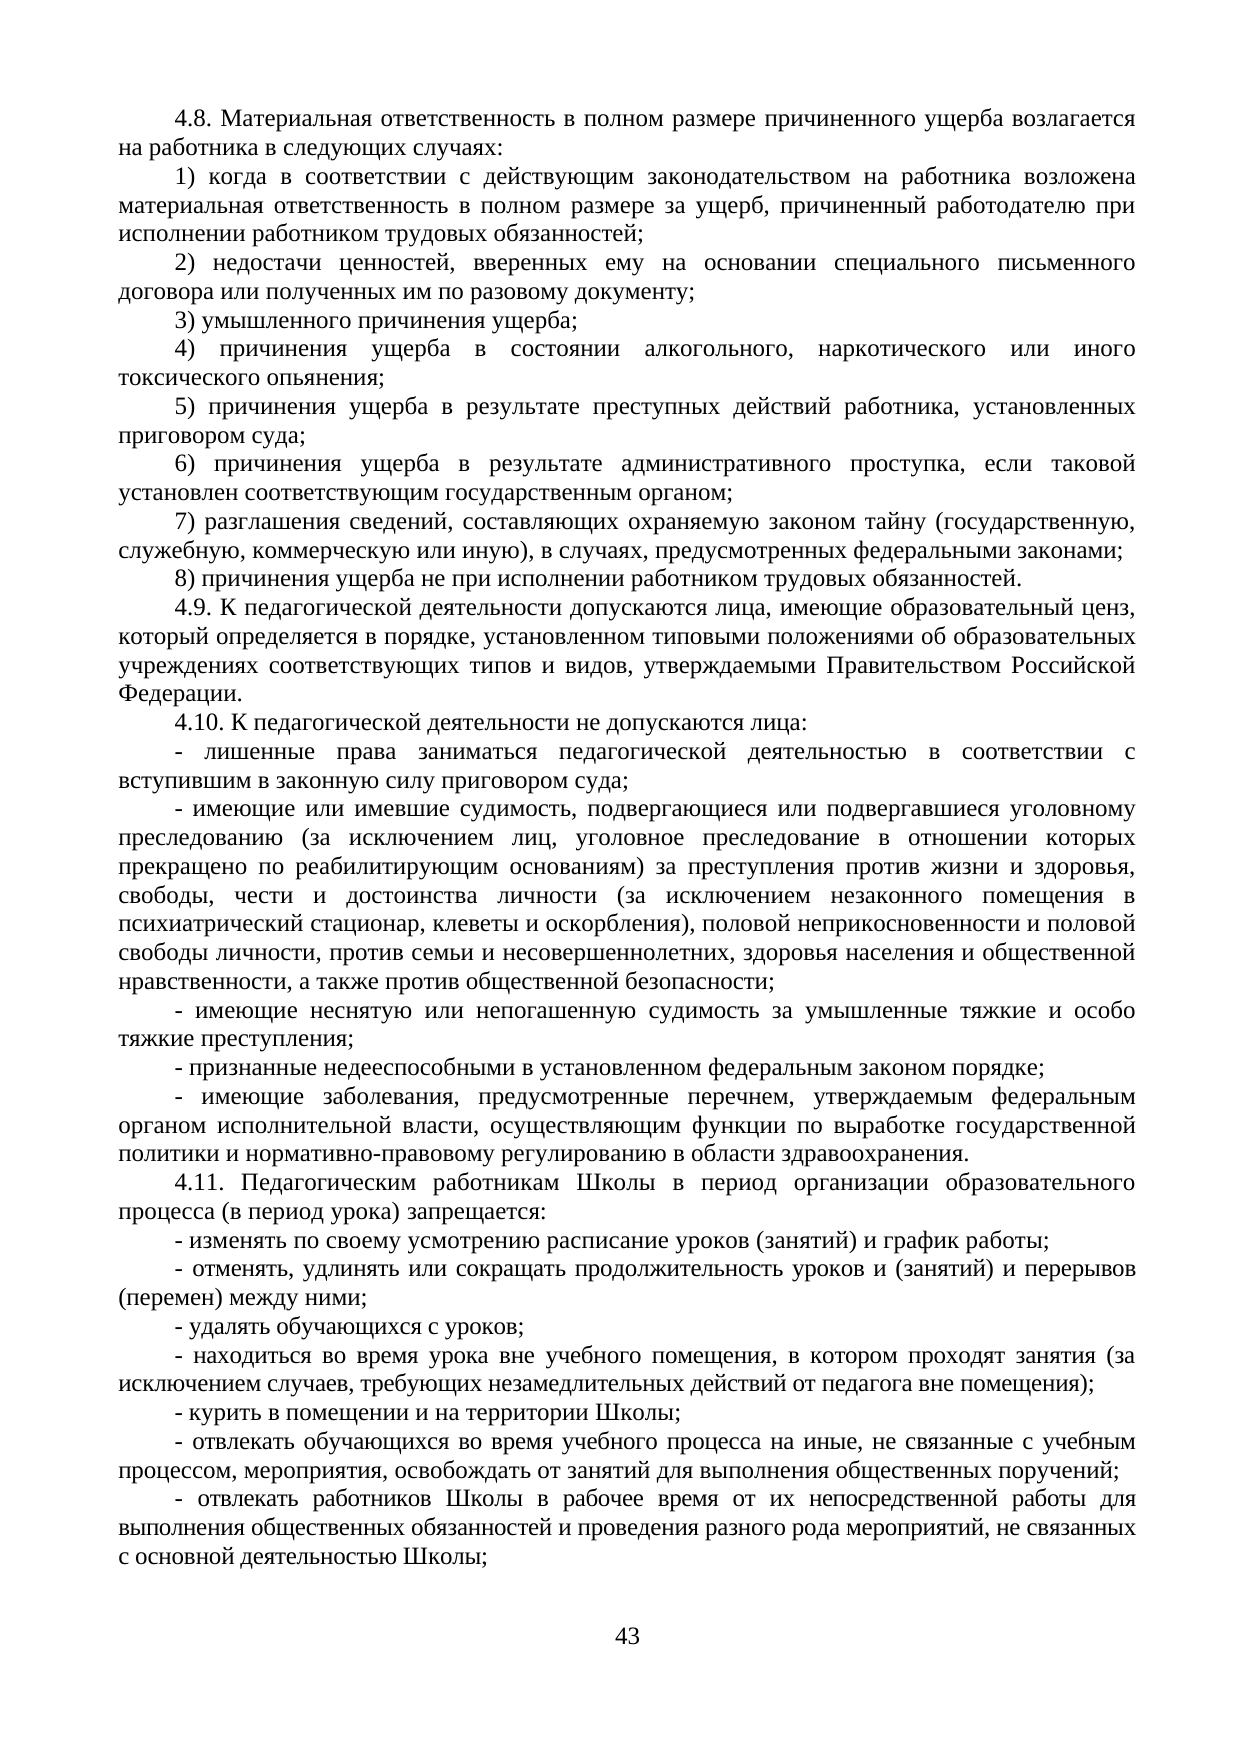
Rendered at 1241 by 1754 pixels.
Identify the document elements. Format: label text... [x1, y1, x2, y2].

text - лишенные права заниматься педагогической деятельностью в соответствии с вступившим в законную силу приговором суда; [118, 736, 1137, 793]
text - имеющие неснятую или непогашенную судимость за умышленные тяжкие и особо тяжкие преступления; [118, 995, 1137, 1052]
text 7) разглашения сведений, составляющих охраняемую законом тайну (государственную, служебную, коммерческую или иную), в случаях, предусмотренных федеральными законами; [118, 506, 1137, 563]
text 2) недостачи ценностей, вверенных ему на основании специального письменного договора или полученных им по разовому документу; [118, 247, 1137, 305]
text 4.10. К педагогической деятельности не допускаются лица: [118, 707, 1137, 736]
text - находиться во время урока вне учебного помещения, в котором проходят занятия (за исключением случаев, требующих незамедлительных действий от педагога вне помещения); [118, 1340, 1137, 1397]
text 1) когда в соответствии с действующим законодательством на работника возложена материальная ответственность в полном размере за ущерб, причиненный работодателю при исполнении работником трудовых обязанностей; [118, 161, 1137, 247]
text - курить в помещении и на территории Школы; [118, 1397, 1137, 1426]
text 8) причинения ущерба не при исполнении работником трудовых обязанностей. [118, 563, 1137, 592]
text 4.11. Педагогическим работникам Школы в период организации образовательного процесса (в период урока) запрещается: [118, 1167, 1137, 1225]
text - имеющие или имевшие судимость, подвергающиеся или подвергавшиеся уголовному преследованию (за исключением лиц, уголовное преследование в отношении которых прекращено по реабилитирующим основаниям) за преступления против жизни и здоровья, свободы, чести и достоинства личности (за исключением незаконного помещения в психиатрический стационар, клеветы и оскорбления), половой неприкосновенности и половой свободы личности, против семьи и несовершеннолетних, здоровья населения и общественной нравственности, а также против общественной безопасности; [118, 793, 1137, 995]
text - отменять, удлинять или сокращать продолжительность уроков и (занятий) и перерывов (перемен) между ними; [118, 1253, 1137, 1311]
text 4.8. Материальная ответственность в полном размере причиненного ущерба возлагается на работника в следующих случаях: [118, 103, 1137, 161]
text - признанные недееспособными в установленном федеральным законом порядке; [118, 1052, 1137, 1081]
text - отвлекать работников Школы в рабочее время от их непосредственной работы для выполнения общественных обязанностей и проведения разного рода мероприятий, не связанных с основной деятельностью Школы; [118, 1483, 1137, 1570]
text 3) умышленного причинения ущерба; [118, 305, 1137, 333]
text 5) причинения ущерба в результате преступных действий работника, установленных приговором суда; [118, 391, 1137, 448]
text - имеющие заболевания, предусмотренные перечнем, утверждаемым федеральным органом исполнительной власти, осуществляющим функции по выработке государственной политики и нормативно-правовому регулированию в области здравоохранения. [118, 1081, 1137, 1167]
text 4.9. К педагогической деятельности допускаются лица, имеющие образовательный ценз, который определяется в порядке, установленном типовыми положениями об образовательных учреждениях соответствующих типов и видов, утверждаемыми Правительством Российской Федерации. [118, 592, 1137, 707]
text - изменять по своему усмотрению расписание уроков (занятий) и график работы; [118, 1225, 1137, 1253]
text - отвлекать обучающихся во время учебного процесса на иные, не связанные с учебным процессом, мероприятия, освобождать от занятий для выполнения общественных поручений; [118, 1426, 1137, 1483]
text 4) причинения ущерба в состоянии алкогольного, наркотического или иного токсического опьянения; [118, 333, 1137, 391]
text - удалять обучающихся с уроков; [118, 1311, 1137, 1340]
text 6) причинения ущерба в результате административного проступка, если таковой установлен соответствующим государственным органом; [118, 448, 1137, 506]
